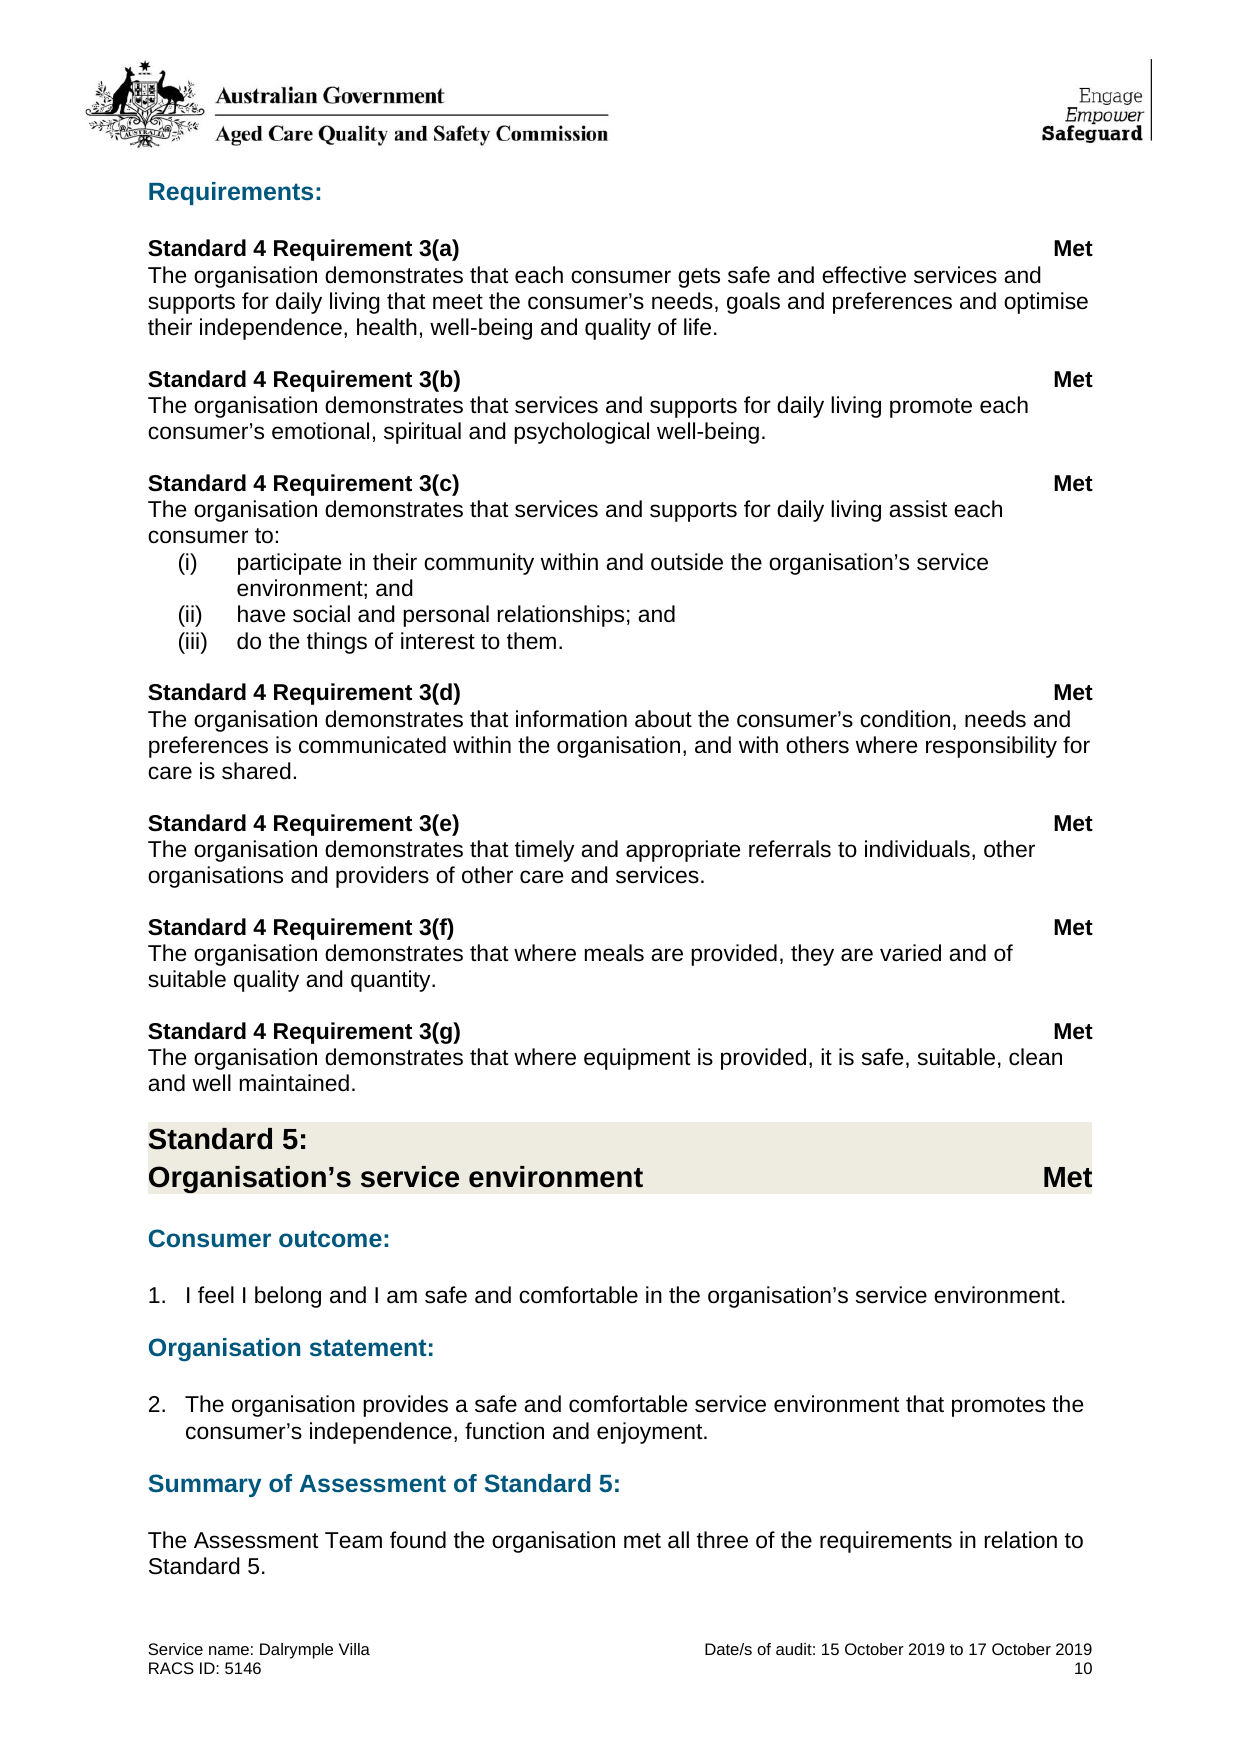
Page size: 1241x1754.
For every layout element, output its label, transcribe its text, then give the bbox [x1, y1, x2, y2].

subtitle Standard 4 Requirement 3(c) Met [148, 470, 1092, 496]
text (iii) do the things of interest to them. [177, 628, 1092, 654]
subtitle Requirements: [148, 177, 1092, 206]
text The organisation demonstrates that where equipment is provided, it is safe, suitable, clean and well maintained. [148, 1044, 1092, 1097]
subtitle Organisation statement: [148, 1333, 1092, 1362]
text (i) participate in their community within and outside the organisation’s service environment; and [177, 549, 1092, 601]
subtitle Standard 4 Requirement 3(f) Met [148, 914, 1092, 940]
text The organisation demonstrates that where meals are provided, they are varied and of suitable quality and quantity. [148, 940, 1092, 993]
subtitle Summary of Assessment of Standard 5: [148, 1469, 1092, 1498]
subtitle Standard 5: Organisation’s service environment Met [148, 1122, 1092, 1194]
subtitle Consumer outcome: [148, 1224, 1092, 1253]
subtitle Standard 4 Requirement 3(a) Met [148, 235, 1092, 262]
picture [0, 0, 1240, 169]
subtitle Standard 4 Requirement 3(b) Met [148, 366, 1092, 392]
subtitle Standard 4 Requirement 3(e) Met [148, 809, 1092, 836]
text The organisation demonstrates that timely and appropriate referrals to individuals, other organisations and providers of other care and services. [148, 836, 1092, 889]
text The organisation demonstrates that each consumer gets safe and effective services and supports for daily living that meet the consumer’s needs, goals and preferences and optimise their independence, health, well-being and quality of life. [148, 262, 1092, 341]
subtitle Standard 4 Requirement 3(g) Met [148, 1018, 1092, 1044]
text The organisation demonstrates that services and supports for daily living promote each consumer’s emotional, spiritual and psychological well-being. [148, 392, 1092, 445]
text The organisation demonstrates that information about the consumer’s condition, needs and preferences is communicated within the organisation, and with others where responsibility for care is shared. [148, 706, 1092, 784]
text (ii) have social and personal relationships; and [177, 601, 1092, 628]
text The Assessment Team found the organisation met all three of the requirements in relation to Standard 5. [148, 1527, 1092, 1580]
subtitle Standard 4 Requirement 3(d) Met [148, 679, 1092, 706]
text The organisation demonstrates that services and supports for daily living assist each consumer to: [148, 496, 1092, 549]
text 2. The organisation provides a safe and comfortable service environment that promotes the consumer’s independence, function and enjoyment. [148, 1391, 1092, 1444]
text 1. I feel I belong and I am safe and comfortable in the organisation’s service environment. [148, 1282, 1092, 1308]
